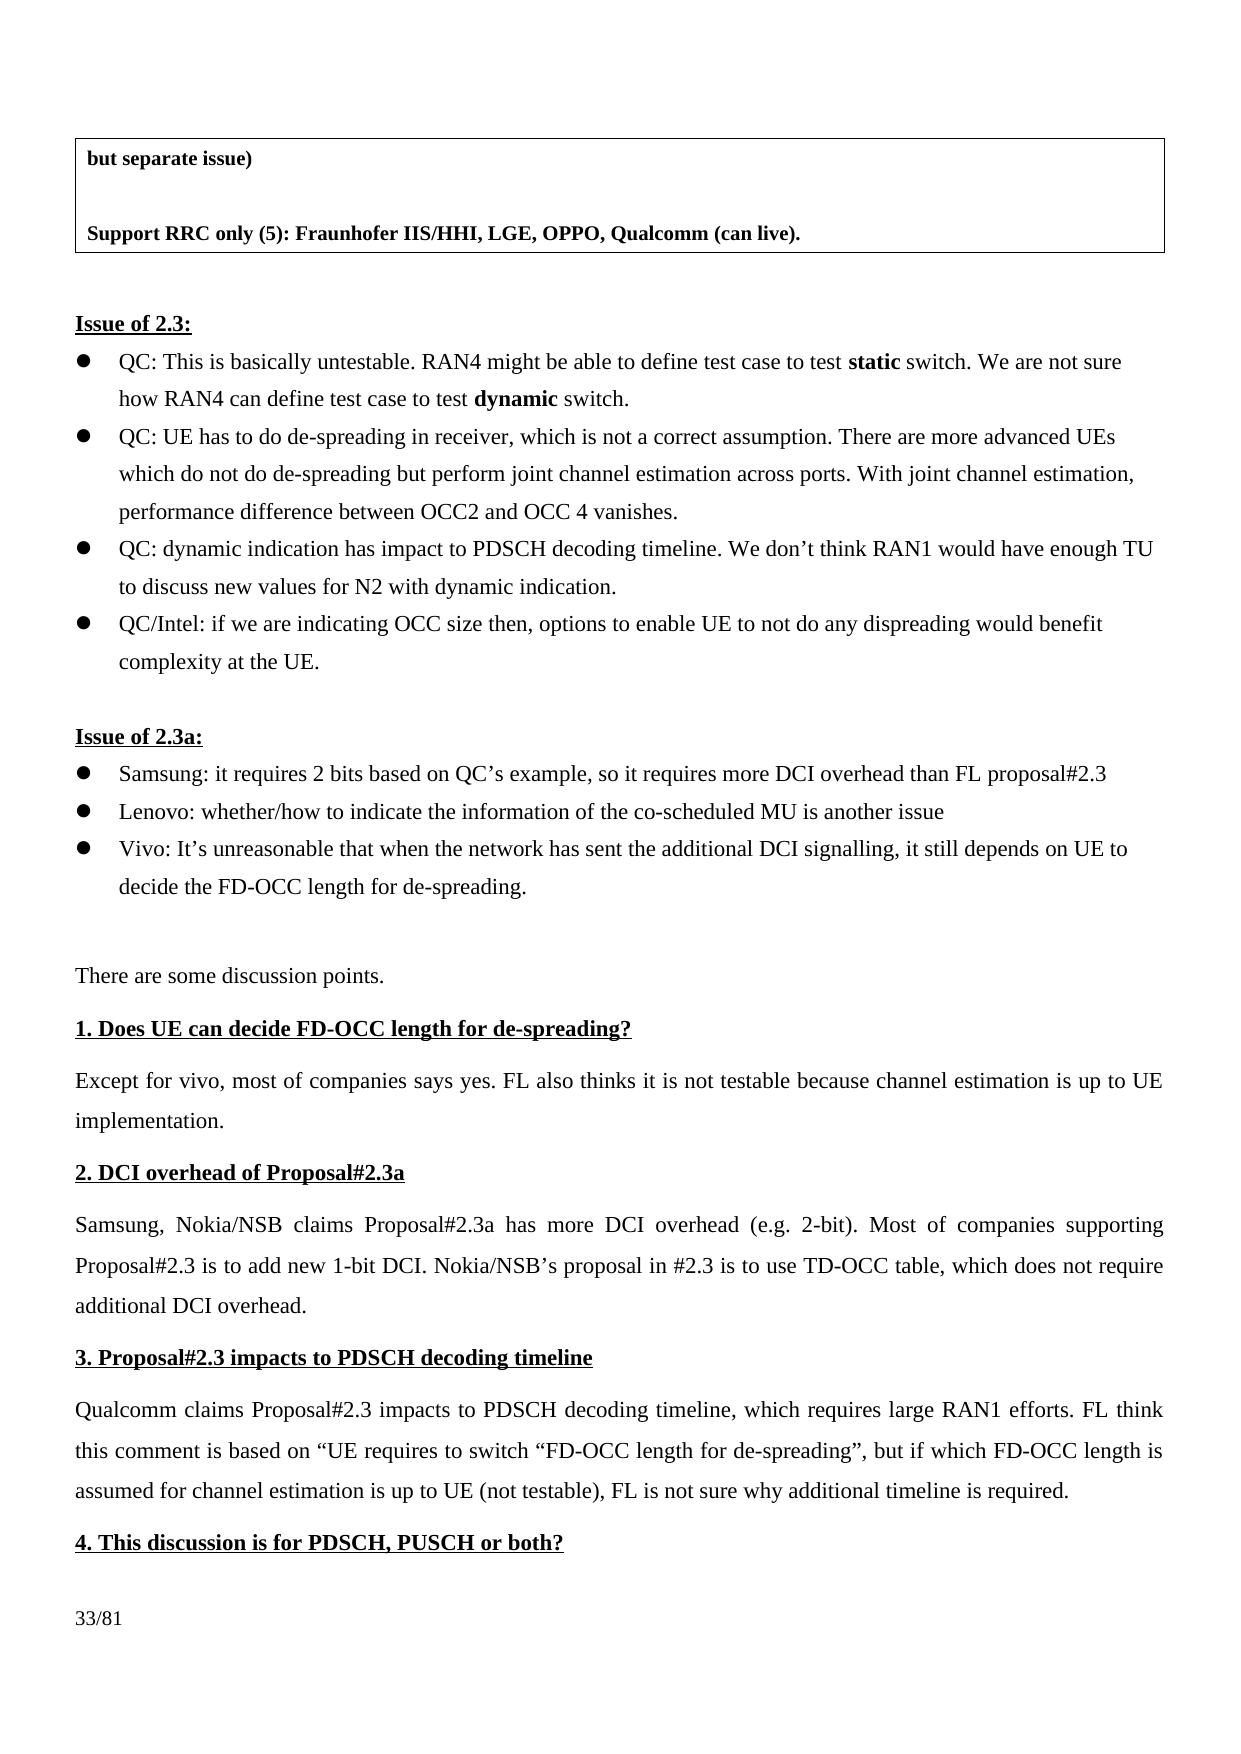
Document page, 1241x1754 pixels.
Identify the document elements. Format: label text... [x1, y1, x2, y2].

text 2. DCI overhead of Proposal#2.3a [75, 1154, 1165, 1191]
list Samsung: it requires 2 bits based on QC’s example, so it requires more DCI overhead than FL proposal#2.3 [75, 755, 1165, 792]
list QC/Intel: if we are indicating OCC size then, options to enable UE to not do any dispreading would benefit complexity at the UE. [75, 605, 1165, 680]
list QC: This is basically untestable. RAN4 might be able to define test case to test static switch. We are not sure how RAN4 can define test case to test dynamic switch. [75, 342, 1165, 417]
list QC: UE has to do de-spreading in receiver, which is not a correct assumption. There are more advanced UEs which do not do de-spreading but perform joint channel estimation across ports. With joint channel estimation, performance difference between OCC2 and OCC 4 vanishes. [75, 417, 1165, 530]
text 1. Does UE can decide FD-OCC length for de-spreading? [75, 1009, 1165, 1047]
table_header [76, 139, 1164, 252]
text Issue of 2.3a: [75, 717, 1165, 755]
text Samsung, Nokia/NSB claims Proposal#2.3a has more DCI overhead (e.g. 2-bit). Most of companies supporting Proposal#2.3 is to add new 1-bit DCI. Nokia/NSB’s proposal in #2.3 is to use TD-OCC table, which does not require additional DCI overhead. [75, 1206, 1165, 1324]
list QC: dynamic indication has impact to PDSCH decoding timeline. We don’t think RAN1 would have enough TU to discuss new values for N2 with dynamic indication. [75, 530, 1165, 605]
list Vivo: It’s unreasonable that when the network has sent the additional DCI signalling, it still depends on UE to decide the FD-OCC length for de-spreading. [75, 830, 1165, 905]
text Qualcomm claims Proposal#2.3 impacts to PDSCH decoding timeline, which requires large RAN1 efforts. FL think this comment is based on “UE requires to switch “FD-OCC length for de-spreading”, but if which FD-OCC length is assumed for channel estimation is up to UE (not testable), FL is not sure why additional timeline is required. [75, 1391, 1165, 1509]
text There are some discussion points. [75, 957, 1165, 994]
text 3. Proposal#2.3 impacts to PDSCH decoding timeline [75, 1339, 1165, 1376]
text 4. This discussion is for PDSCH, PUSCH or both? [75, 1524, 1165, 1561]
text Except for vivo, most of companies says yes. FL also thinks it is not testable because channel estimation is up to UE implementation. [75, 1061, 1165, 1139]
text Issue of 2.3: [75, 305, 1165, 342]
list Lenovo: whether/how to indicate the information of the co-scheduled MU is another issue [75, 792, 1165, 830]
